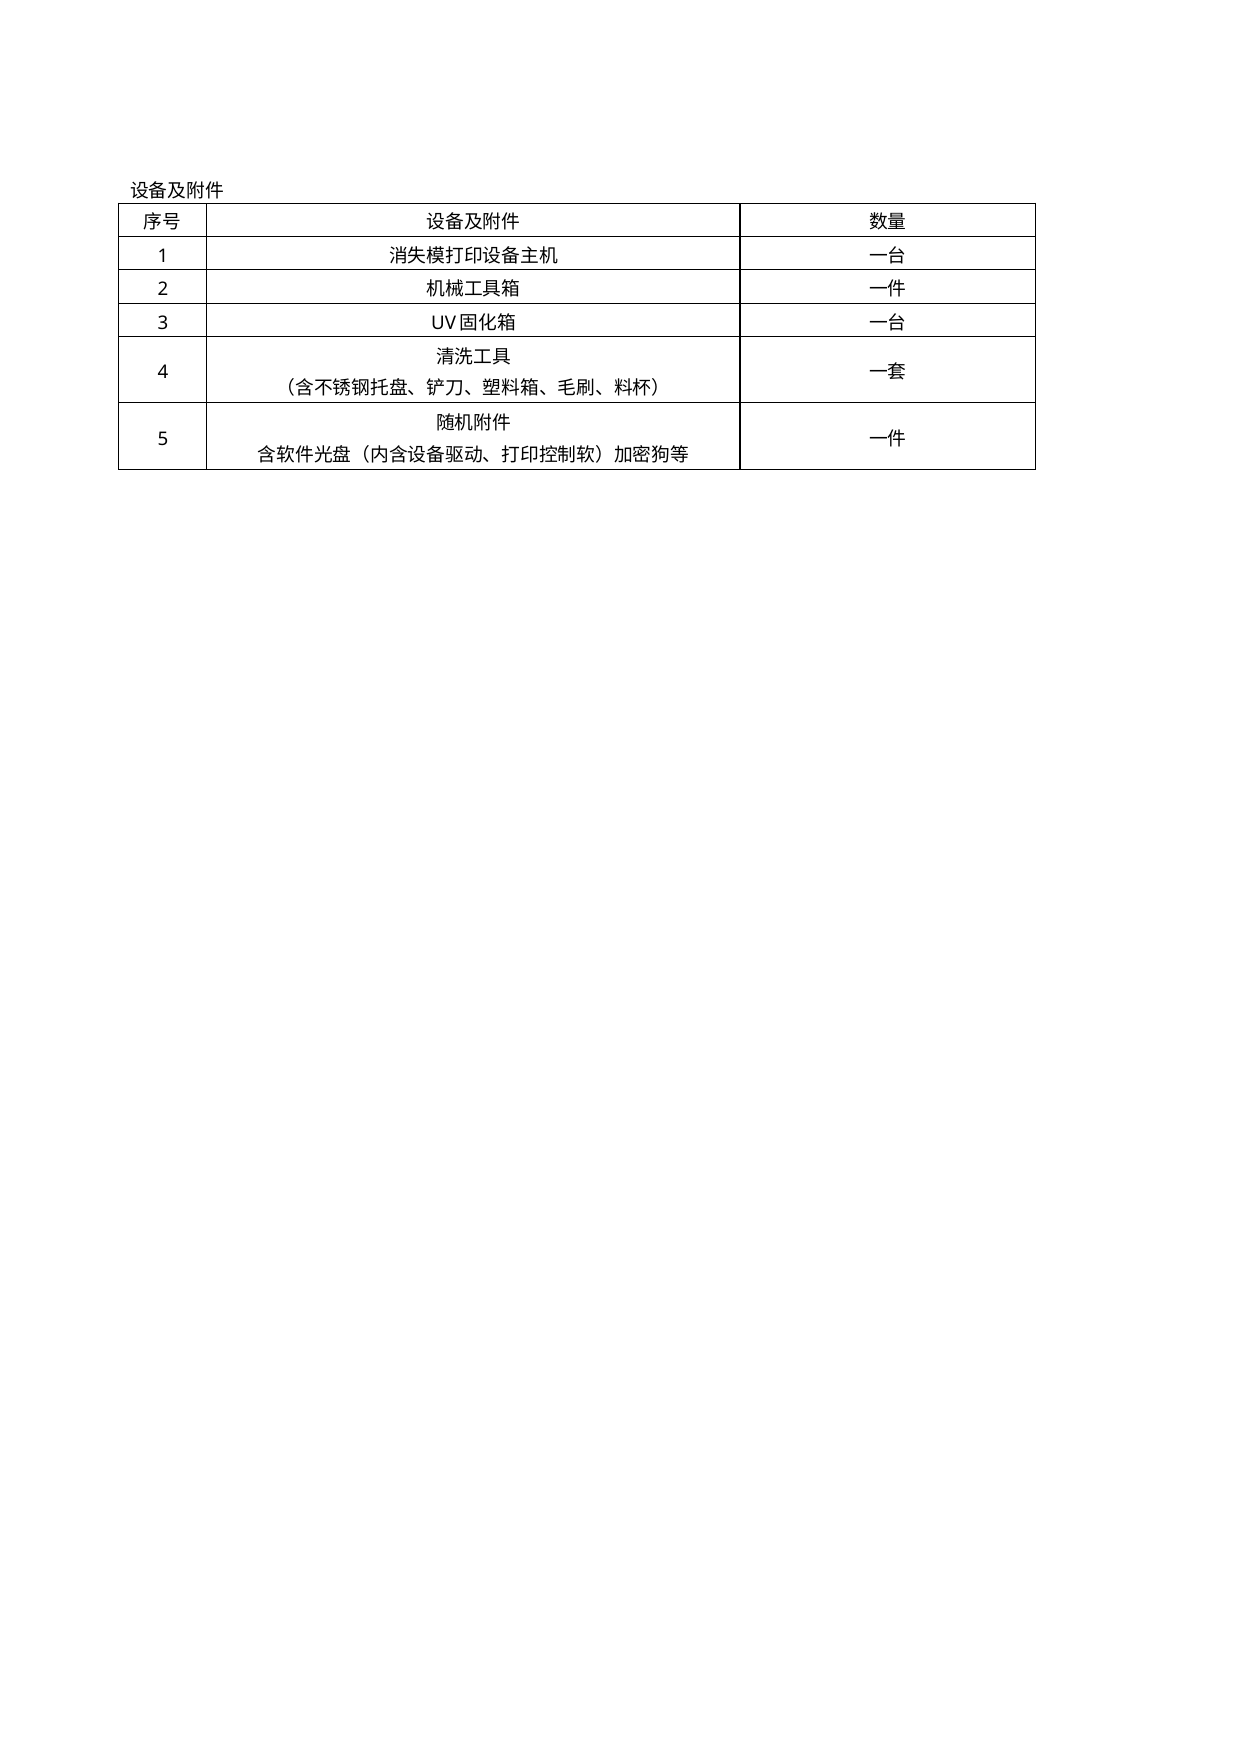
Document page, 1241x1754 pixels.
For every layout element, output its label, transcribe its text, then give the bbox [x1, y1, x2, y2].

table_cell 1 [119, 237, 206, 269]
table_cell 3 [119, 304, 206, 336]
table_cell 一件 [741, 403, 1035, 469]
table_header 序号 [119, 204, 206, 236]
table_cell 5 [119, 403, 206, 469]
table_cell 消失模打印设备主机 [207, 237, 739, 269]
table_cell 一套 [741, 337, 1035, 402]
table_cell 一件 [741, 270, 1035, 303]
table_header 设备及附件 [207, 204, 739, 236]
table_cell 机械工具箱 [207, 270, 739, 303]
table_cell UV固化箱 [207, 304, 739, 336]
table_cell 2 [119, 270, 206, 303]
table_cell 一台 [741, 304, 1035, 336]
table_cell 4 [119, 337, 206, 402]
table_header 数量 [741, 204, 1035, 236]
table_cell 清洗工具 （含不锈钢托盘、铲刀、塑料箱、毛刷、料杯） [207, 337, 739, 402]
table_cell 一台 [741, 237, 1035, 269]
table_cell 随机附件 含软件光盘（内含设备驱动、打印控制软）加密狗等 [207, 403, 739, 469]
text 设备及附件 [130, 175, 1110, 202]
